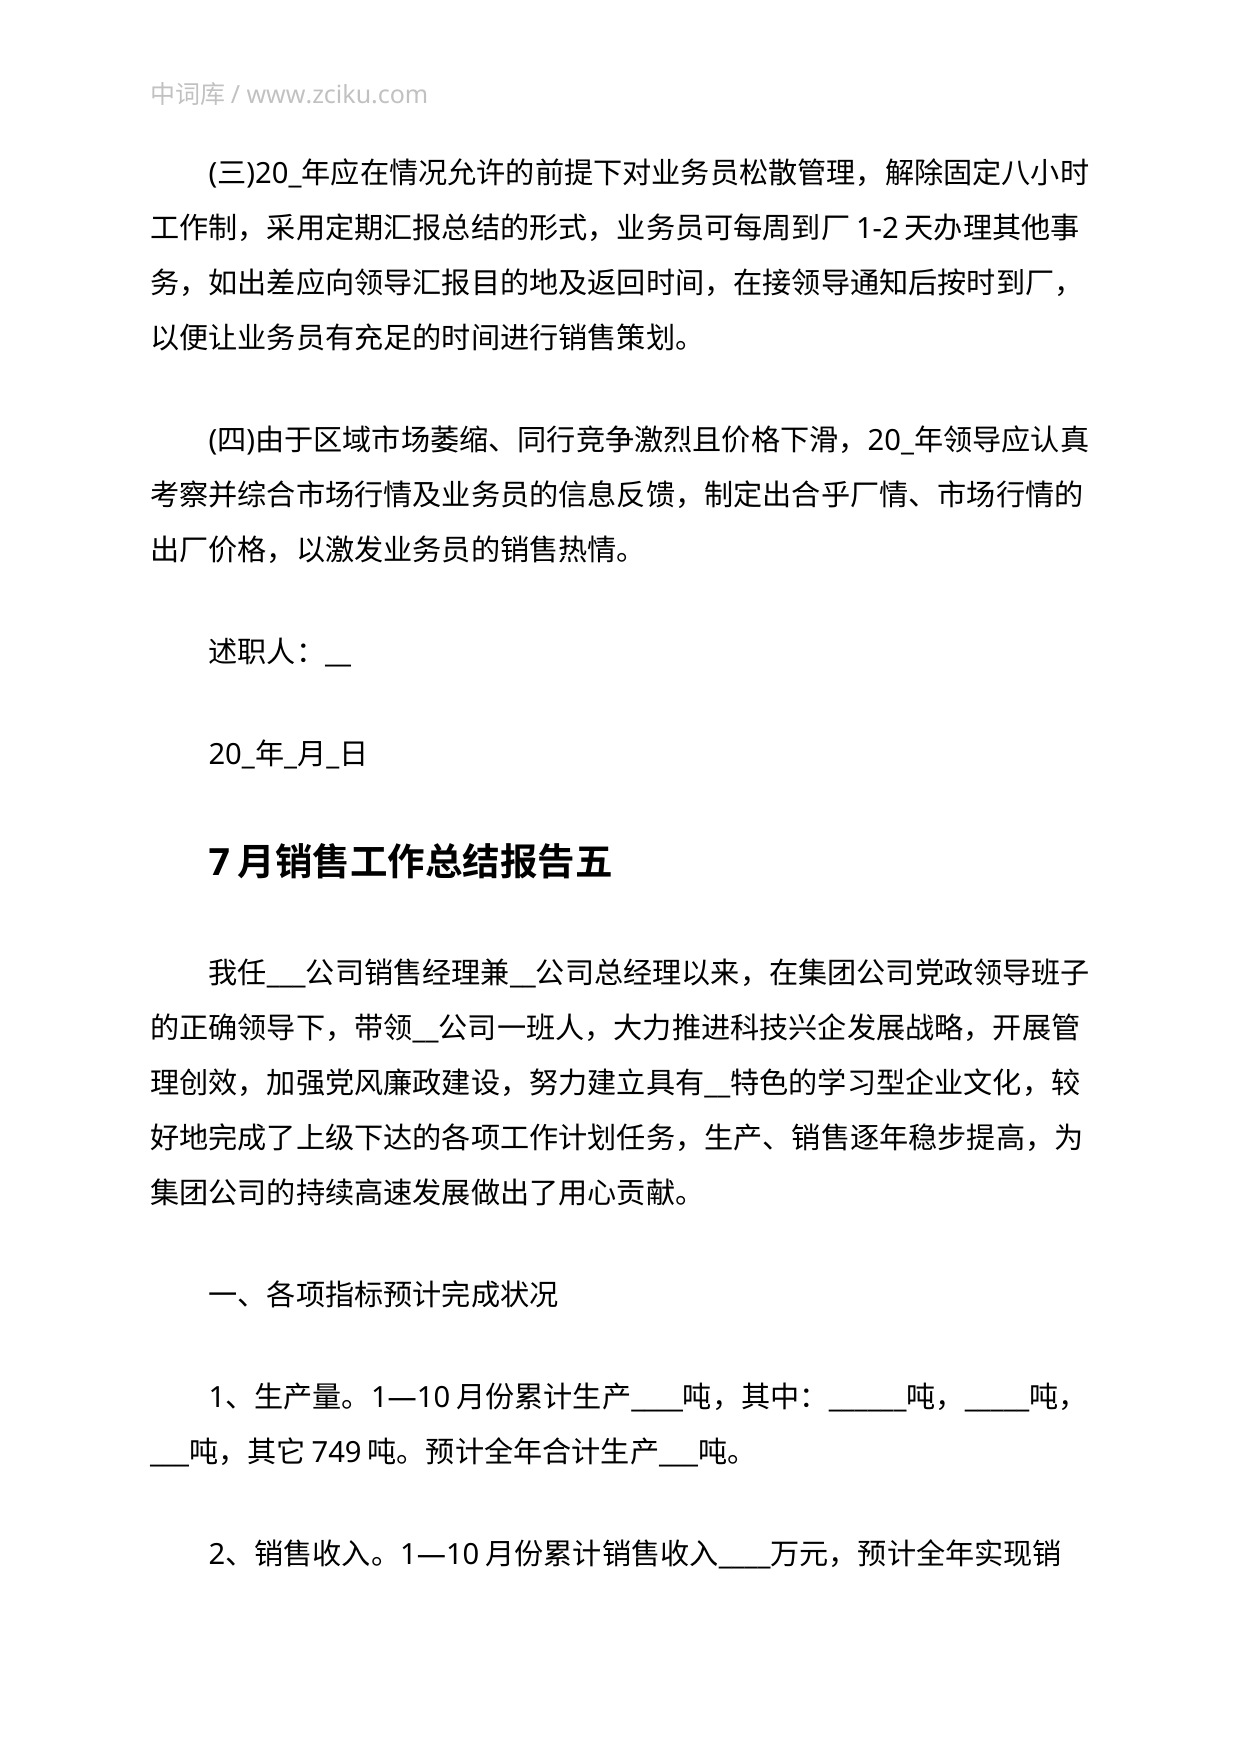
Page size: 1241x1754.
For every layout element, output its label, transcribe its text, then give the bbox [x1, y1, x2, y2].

text 述职人：__ [150, 628, 1090, 671]
text 7月销售工作总结报告五 [150, 832, 1090, 887]
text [150, 1530, 1090, 1573]
text 我任___公司销售经理兼__公司总经理以来，在集团公司党政领导班子的正确领导下，带领__公司一班人，大力推进科技兴企发展战略，开展管理创效，加强党风廉政建设，努力建立具有__特色的学习型企业文化，较好地完成了上级下达的各项工作计划任务，生产、销售逐年稳步提高，为集团公司的持续高速发展做出了用心贡献。 [150, 950, 1090, 1212]
text 1、生产量。1—10月份累计生产____吨，其中：______吨，_____吨，___吨，其它749吨。预计全年合计生产___吨。 [150, 1373, 1090, 1471]
text 20_年_月_日 [150, 730, 1090, 773]
text (三)20_年应在情况允许的前提下对业务员松散管理，解除固定八小时工作制，采用定期汇报总结的形式，业务员可每周到厂1-2天办理其他事务，如出差应向领导汇报目的地及返回时间，在接领导通知后按时到厂，以便让业务员有充足的时间进行销售策划。 [150, 150, 1090, 357]
text 一、各项指标预计完成状况 [150, 1272, 1090, 1314]
text (四)由于区域市场萎缩、同行竞争激烈且价格下滑，20_年领导应认真考察并综合市场行情及业务员的信息反馈，制定出合乎厂情、市场行情的出厂价格，以激发业务员的销售热情。 [150, 417, 1090, 569]
